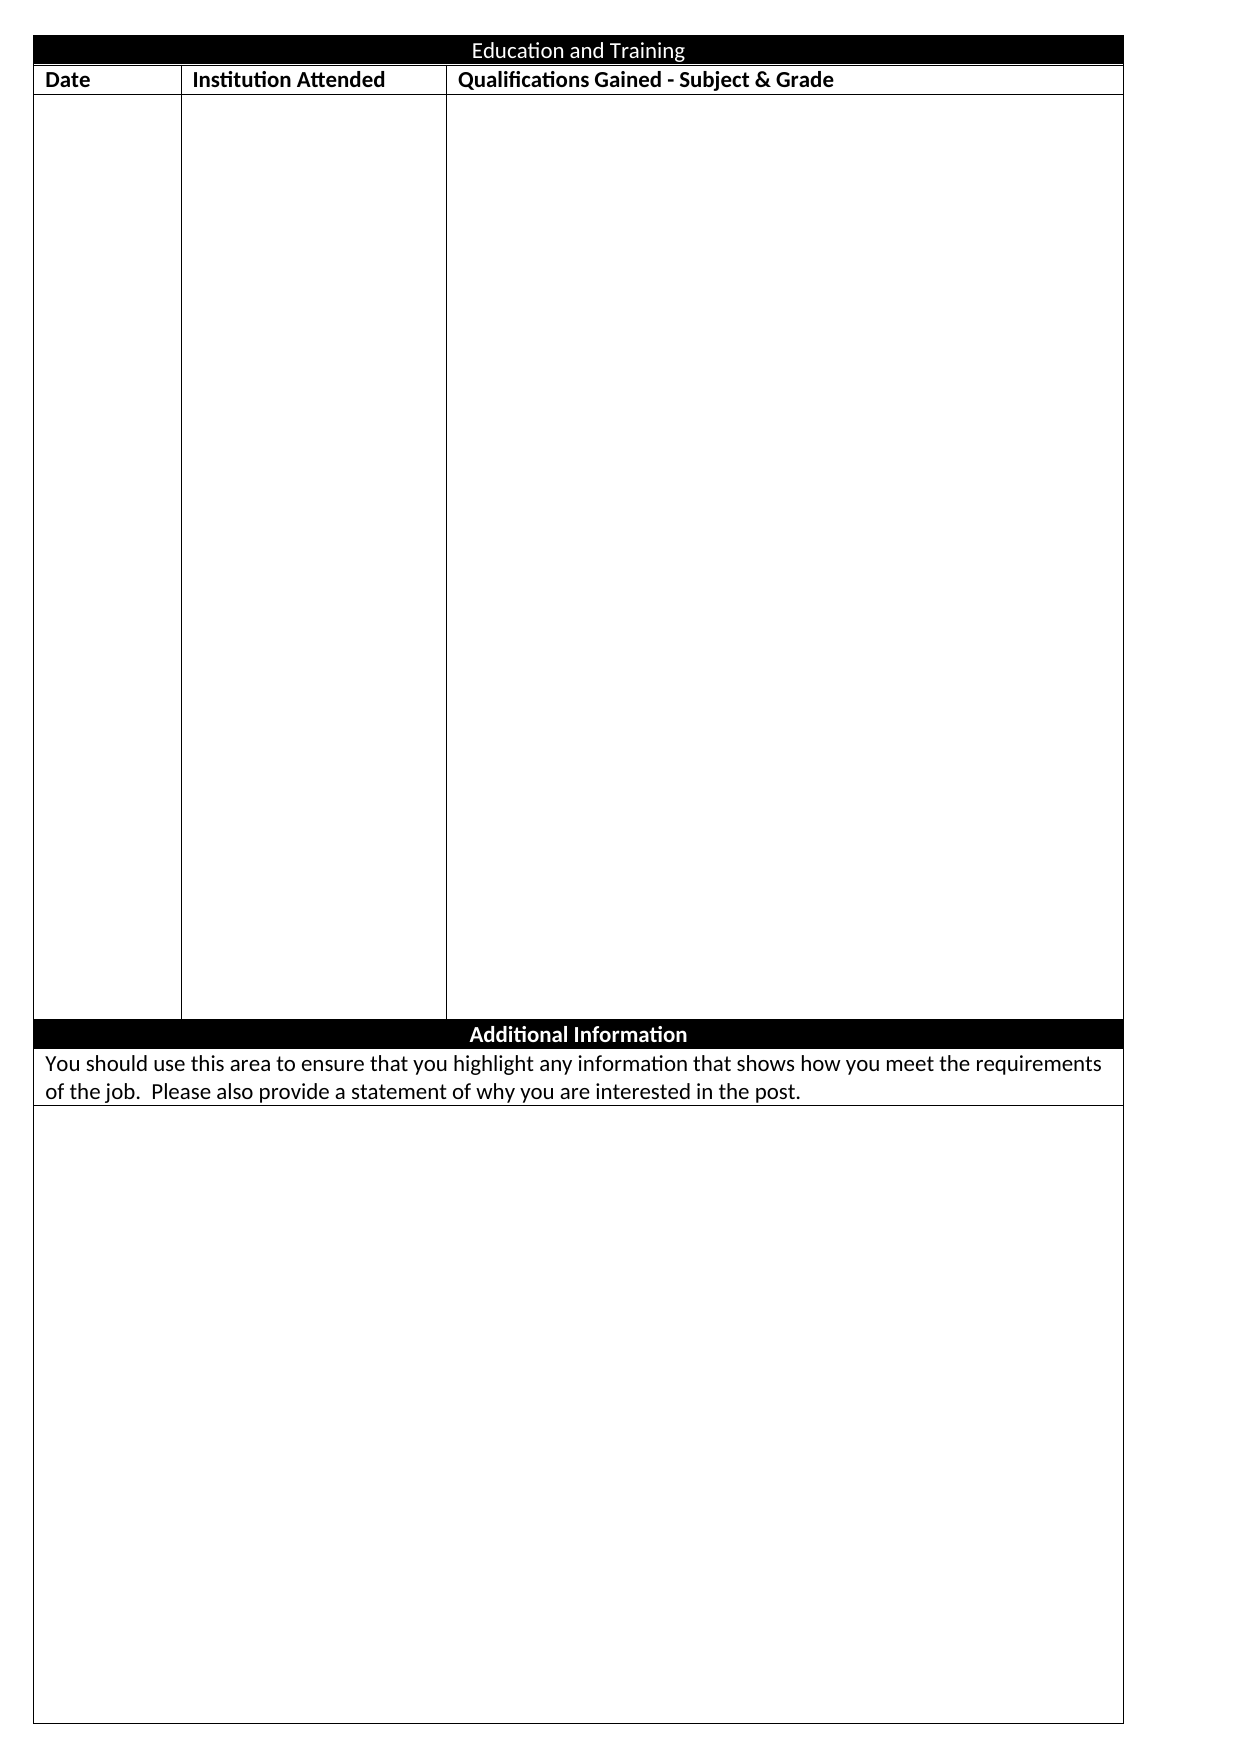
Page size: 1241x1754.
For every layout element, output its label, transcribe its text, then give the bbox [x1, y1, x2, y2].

table_cell [447, 95, 1123, 1019]
table_cell Qualifications Gained - Subject & Grade [447, 66, 1123, 93]
table_cell You should use this area to ensure that you highlight any information that shows how you meet the requirements of the job. Please also provide a statement of why you are interested in the post. [34, 1049, 1123, 1105]
table_cell [34, 95, 181, 1019]
table_cell Education and Training [34, 36, 1123, 64]
table_cell [182, 95, 446, 1019]
table_cell Additional Information [34, 1020, 1123, 1048]
table_cell Institution Attended [182, 66, 446, 93]
table_cell [34, 1106, 1123, 1723]
table_cell Date [34, 66, 181, 93]
